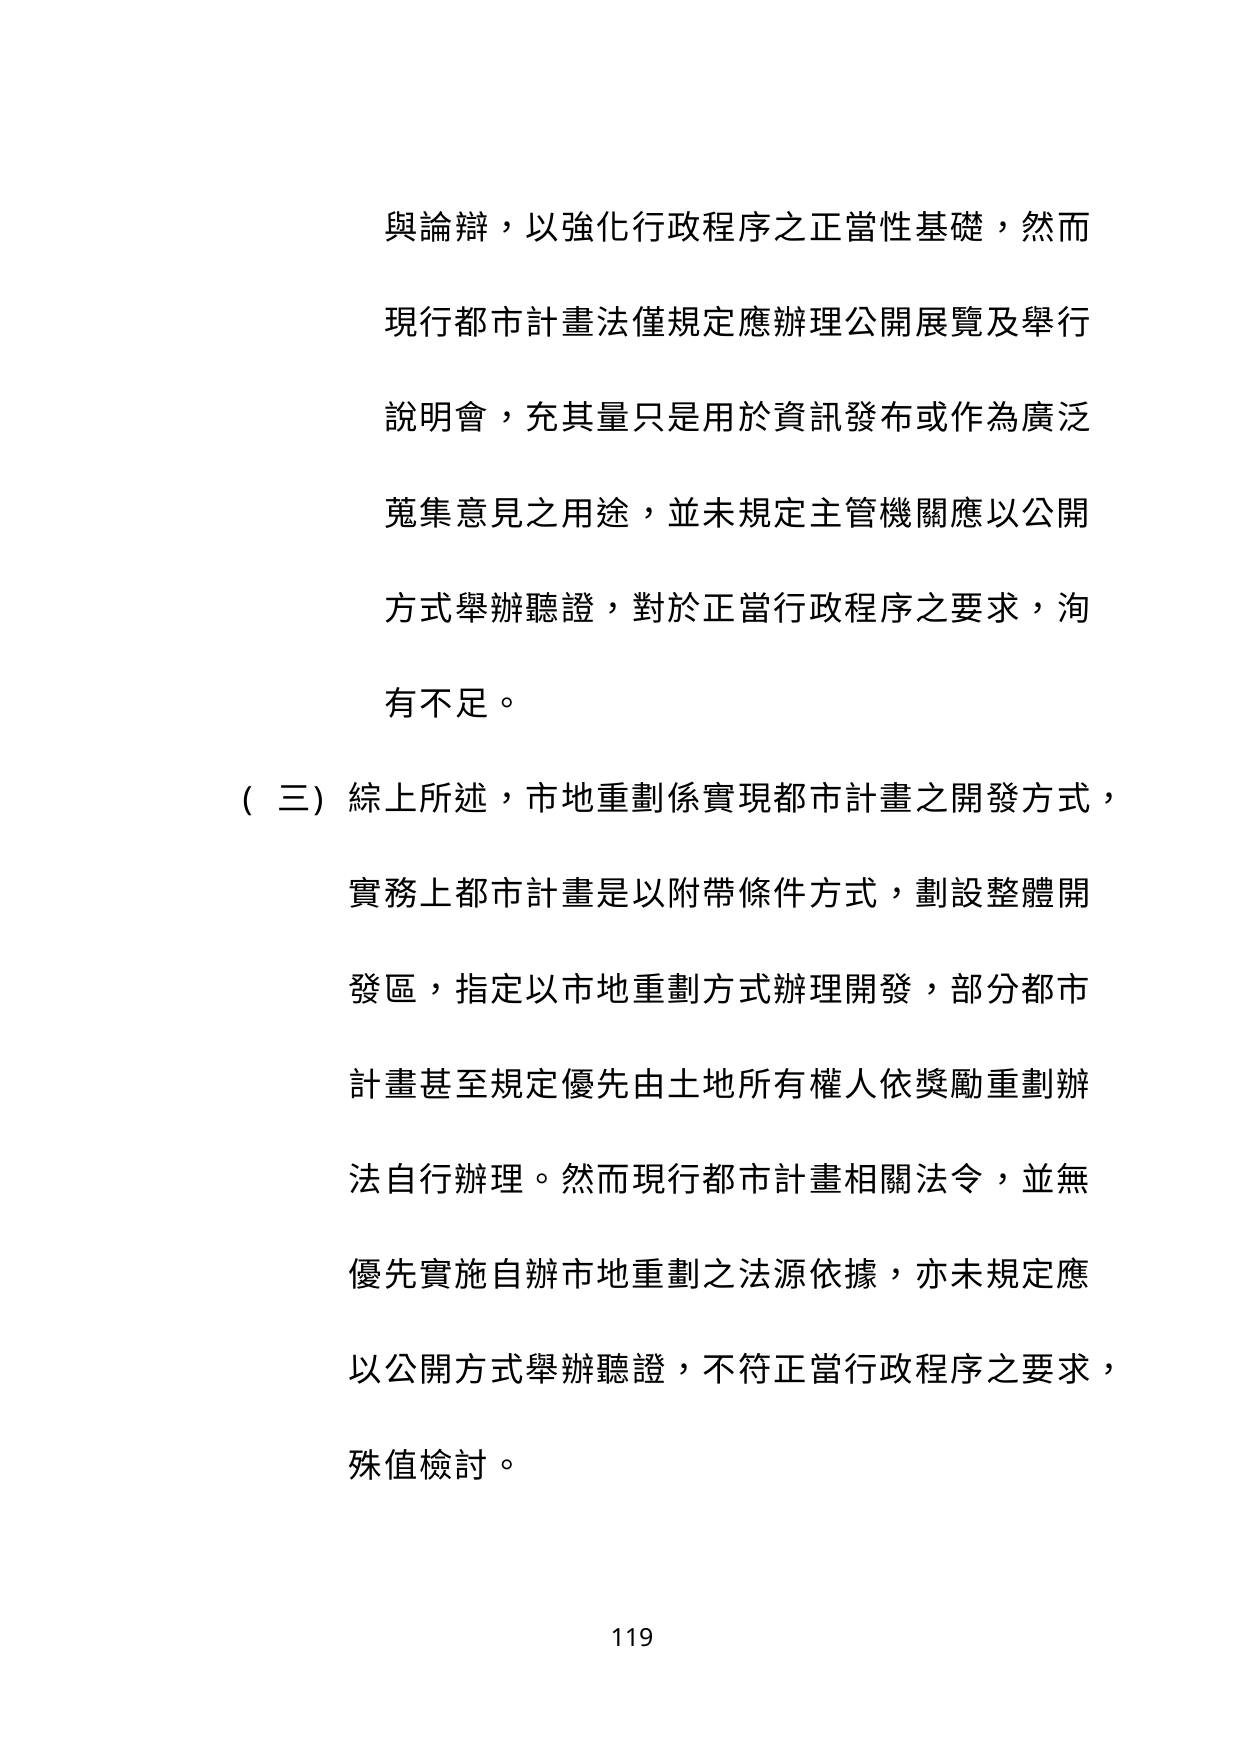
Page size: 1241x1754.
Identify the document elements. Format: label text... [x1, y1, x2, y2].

subtitle 綜上所述，市地重劃係實現都市計畫之開發方式，實務上都市計畫是以附帶條件方式，劃設整體開發區，指定以市地重劃方式辦理開發，部分都市計畫甚至規定優先由土地所有權人依獎勵重劃辦法自行辦理。然而現行都市計畫相關法令，並無優先實施自辦市地重劃之法源依據，亦未規定應以公開方式舉辦聽證，不符正當行政程序之要求，殊值檢討。 [242, 748, 1092, 1510]
